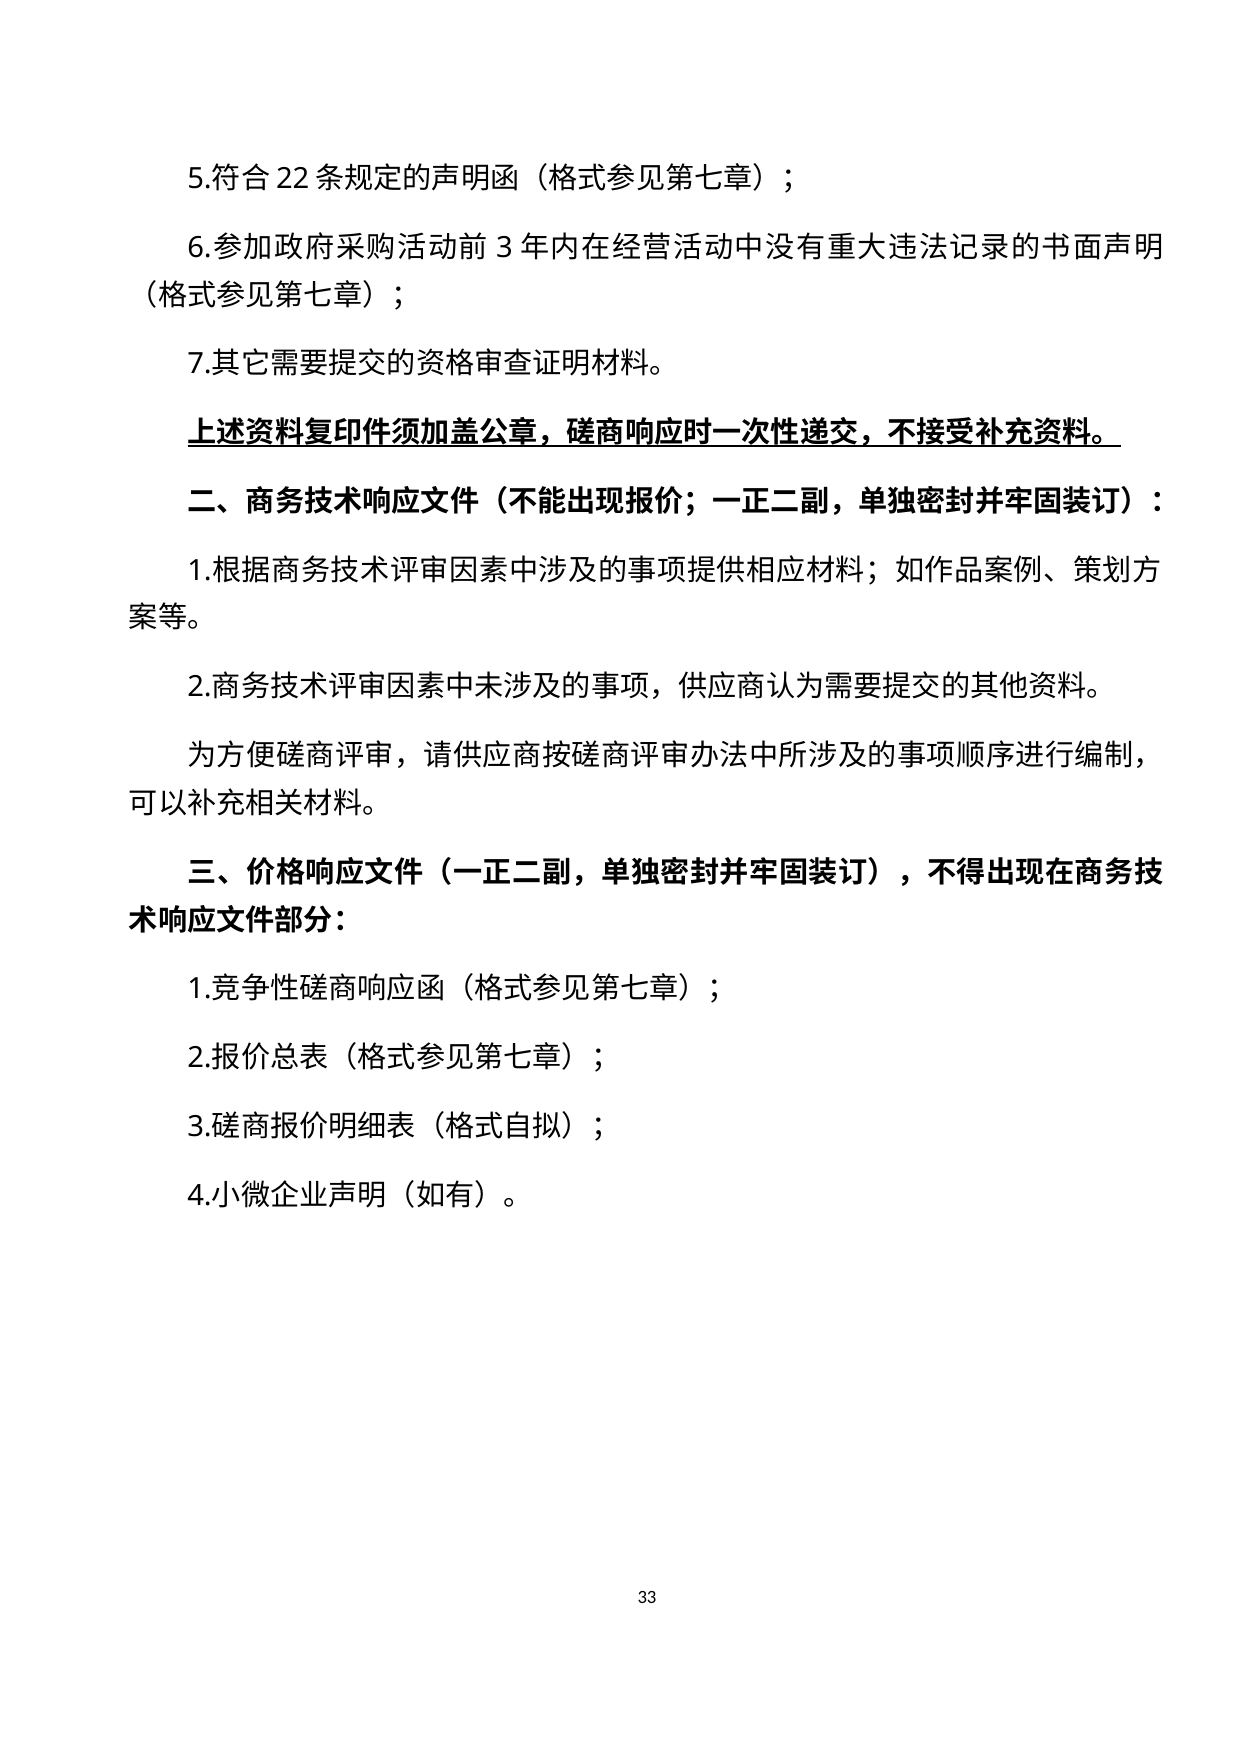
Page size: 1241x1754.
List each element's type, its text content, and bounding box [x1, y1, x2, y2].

text 4.小微企业声明（如有）。 [129, 1167, 1164, 1214]
text 2.报价总表（格式参见第七章）； [129, 1029, 1164, 1077]
text 6.参加政府采购活动前3年内在经营活动中没有重大违法记录的书面声明（格式参见第七章）； [129, 219, 1164, 314]
text 上述资料复印件须加盖公章，磋商响应时一次性递交，不接受补充资料。 [129, 404, 1164, 452]
text 为方便磋商评审，请供应商按磋商评审办法中所涉及的事项顺序进行编制，可以补充相关材料。 [129, 727, 1164, 823]
text 7.其它需要提交的资格审查证明材料。 [129, 335, 1164, 383]
text 三、价格响应文件（一正二副，单独密封并牢固装订），不得出现在商务技术响应文件部分： [129, 844, 1164, 939]
text 3.磋商报价明细表（格式自拟）； [129, 1098, 1164, 1146]
text 2.商务技术评审因素中未涉及的事项，供应商认为需要提交的其他资料。 [129, 658, 1164, 706]
text 5.符合22条规定的声明函（格式参见第七章）； [129, 150, 1164, 198]
text 1.竞争性磋商响应函（格式参见第七章）； [129, 960, 1164, 1008]
text 二、商务技术响应文件（不能出现报价；一正二副，单独密封并牢固装订）： [129, 473, 1164, 521]
text 1.根据商务技术评审因素中涉及的事项提供相应材料；如作品案例、策划方案等。 [129, 542, 1164, 637]
